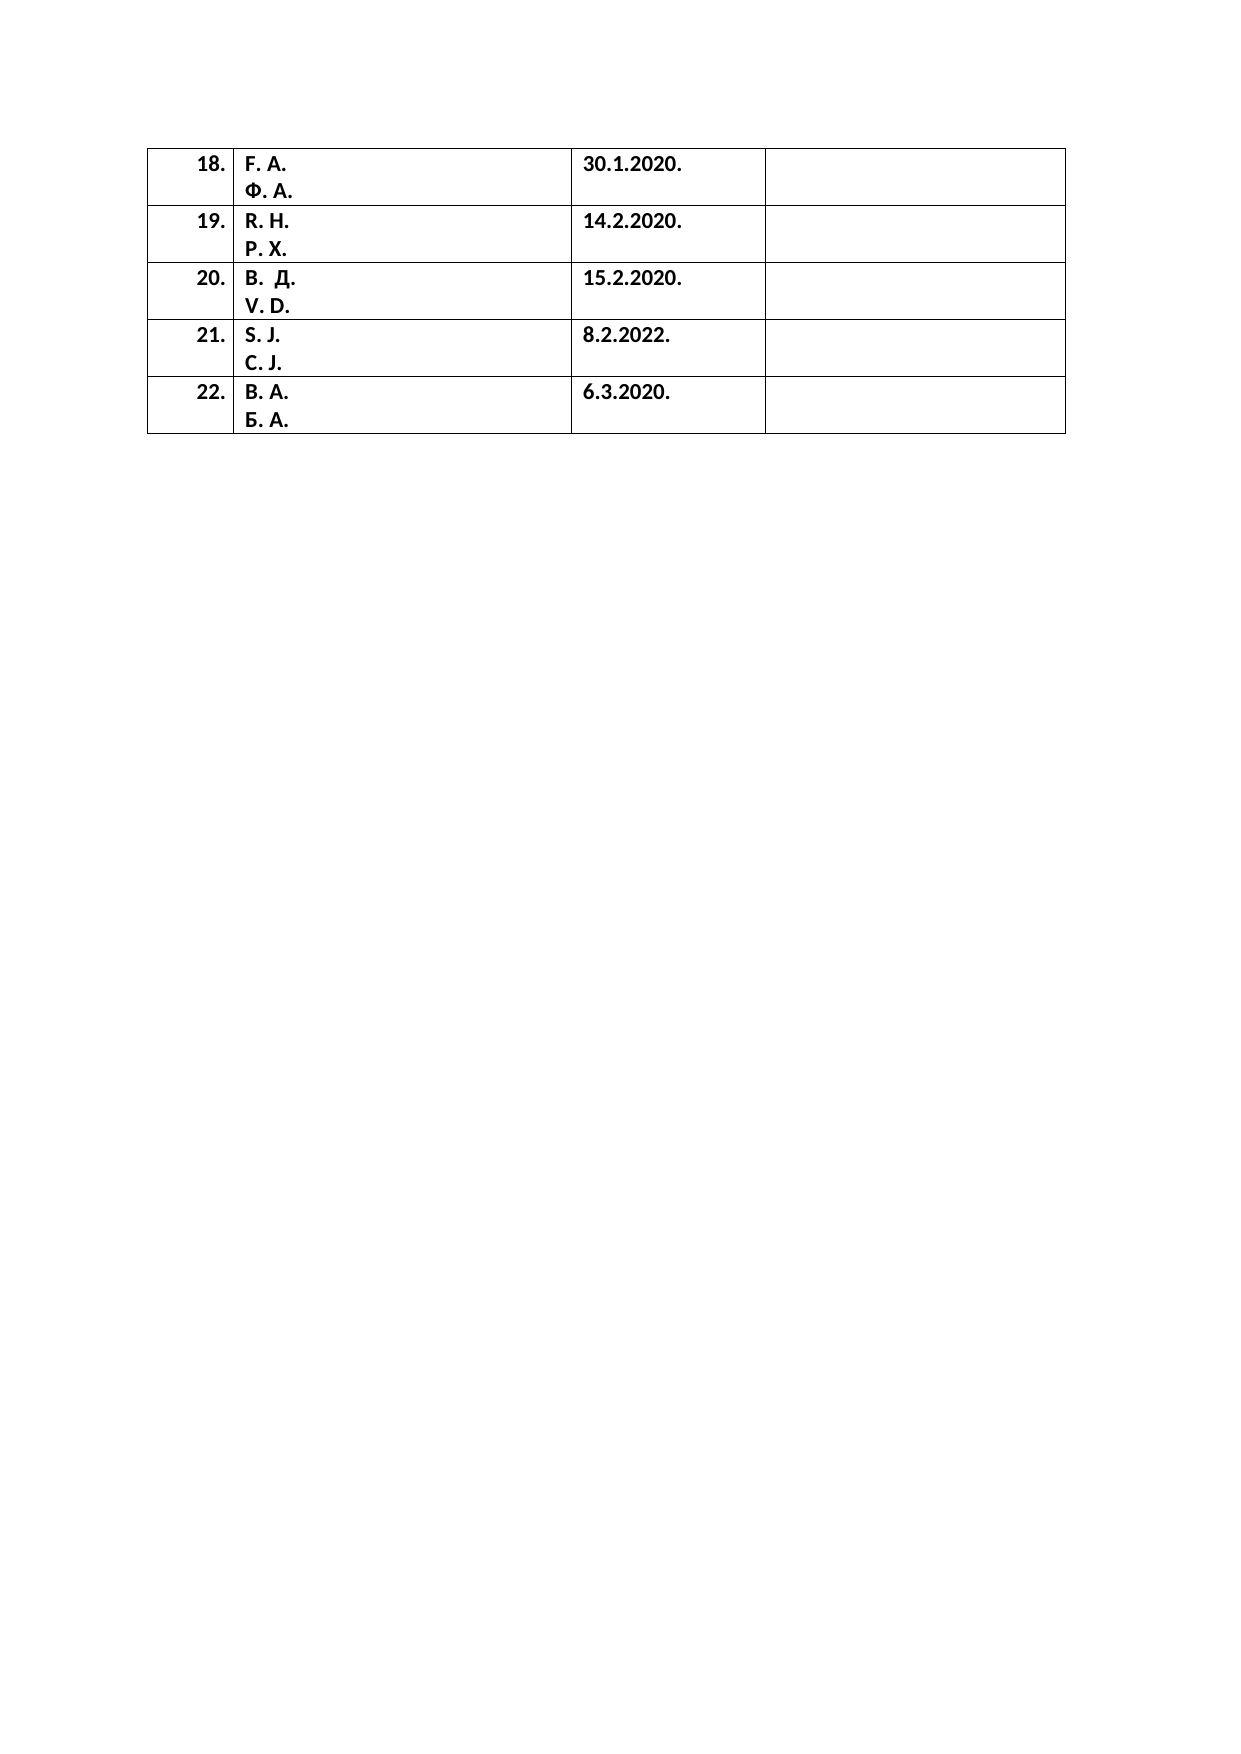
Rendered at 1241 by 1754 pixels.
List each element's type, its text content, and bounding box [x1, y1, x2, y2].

table_cell B. A. Б. А. [234, 377, 571, 433]
table_cell [148, 320, 233, 376]
table_cell 6.3.2020. [572, 377, 765, 433]
table_cell [148, 377, 233, 433]
table_cell [766, 206, 1065, 262]
table_cell В. Д. V. D. [234, 263, 571, 319]
table_cell [766, 149, 1065, 205]
table_cell 30.1.2020. [572, 149, 765, 205]
table_cell R. H. Р. Х. [234, 206, 571, 262]
table_cell [766, 377, 1065, 433]
table_cell [148, 149, 233, 205]
table_cell F. A. Ф. А. [234, 149, 571, 205]
table_cell [148, 206, 233, 262]
table_cell [148, 263, 233, 319]
table_cell [766, 263, 1065, 319]
table_cell [766, 320, 1065, 376]
table_cell 8.2.2022. [572, 320, 765, 376]
table_cell 14.2.2020. [572, 206, 765, 262]
table_cell 15.2.2020. [572, 263, 765, 319]
table_cell S. J. С. Ј. [234, 320, 571, 376]
